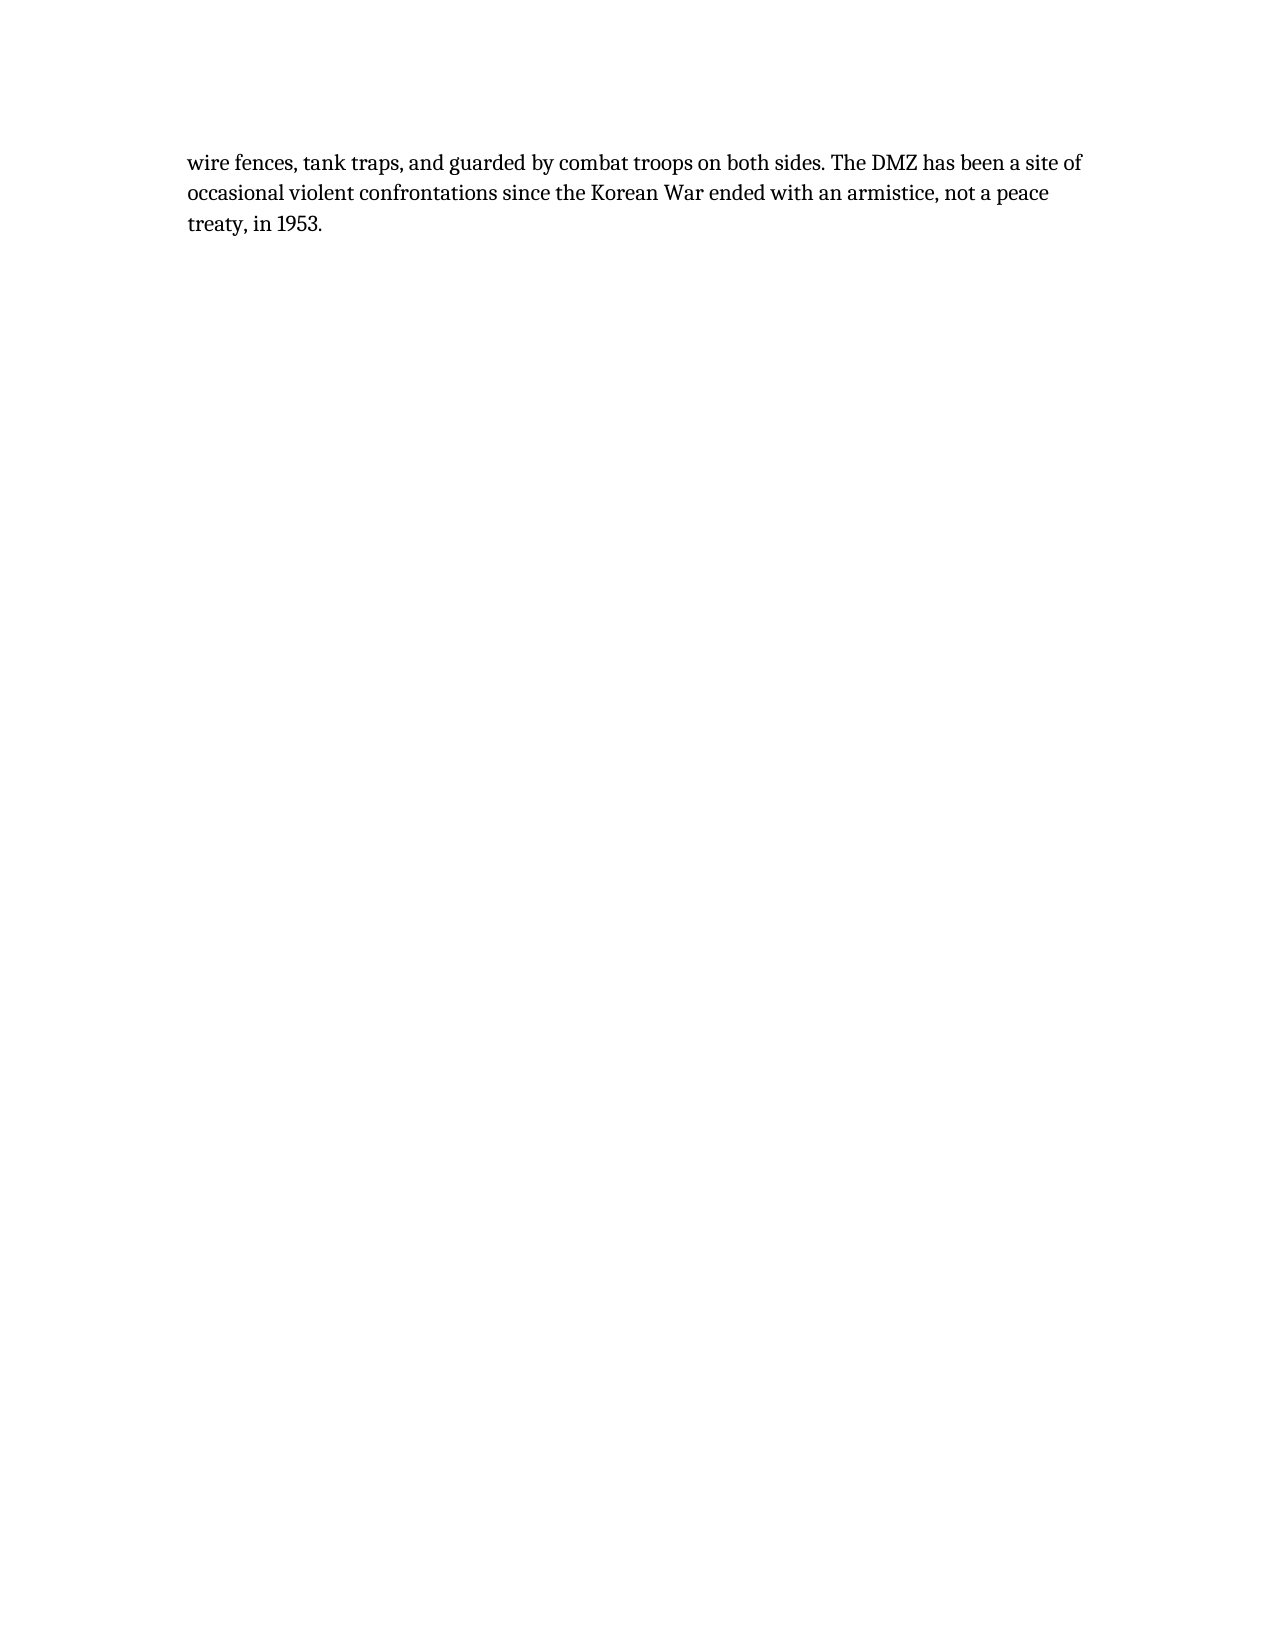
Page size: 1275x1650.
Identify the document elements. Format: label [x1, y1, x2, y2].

text [187, 150, 1087, 237]
